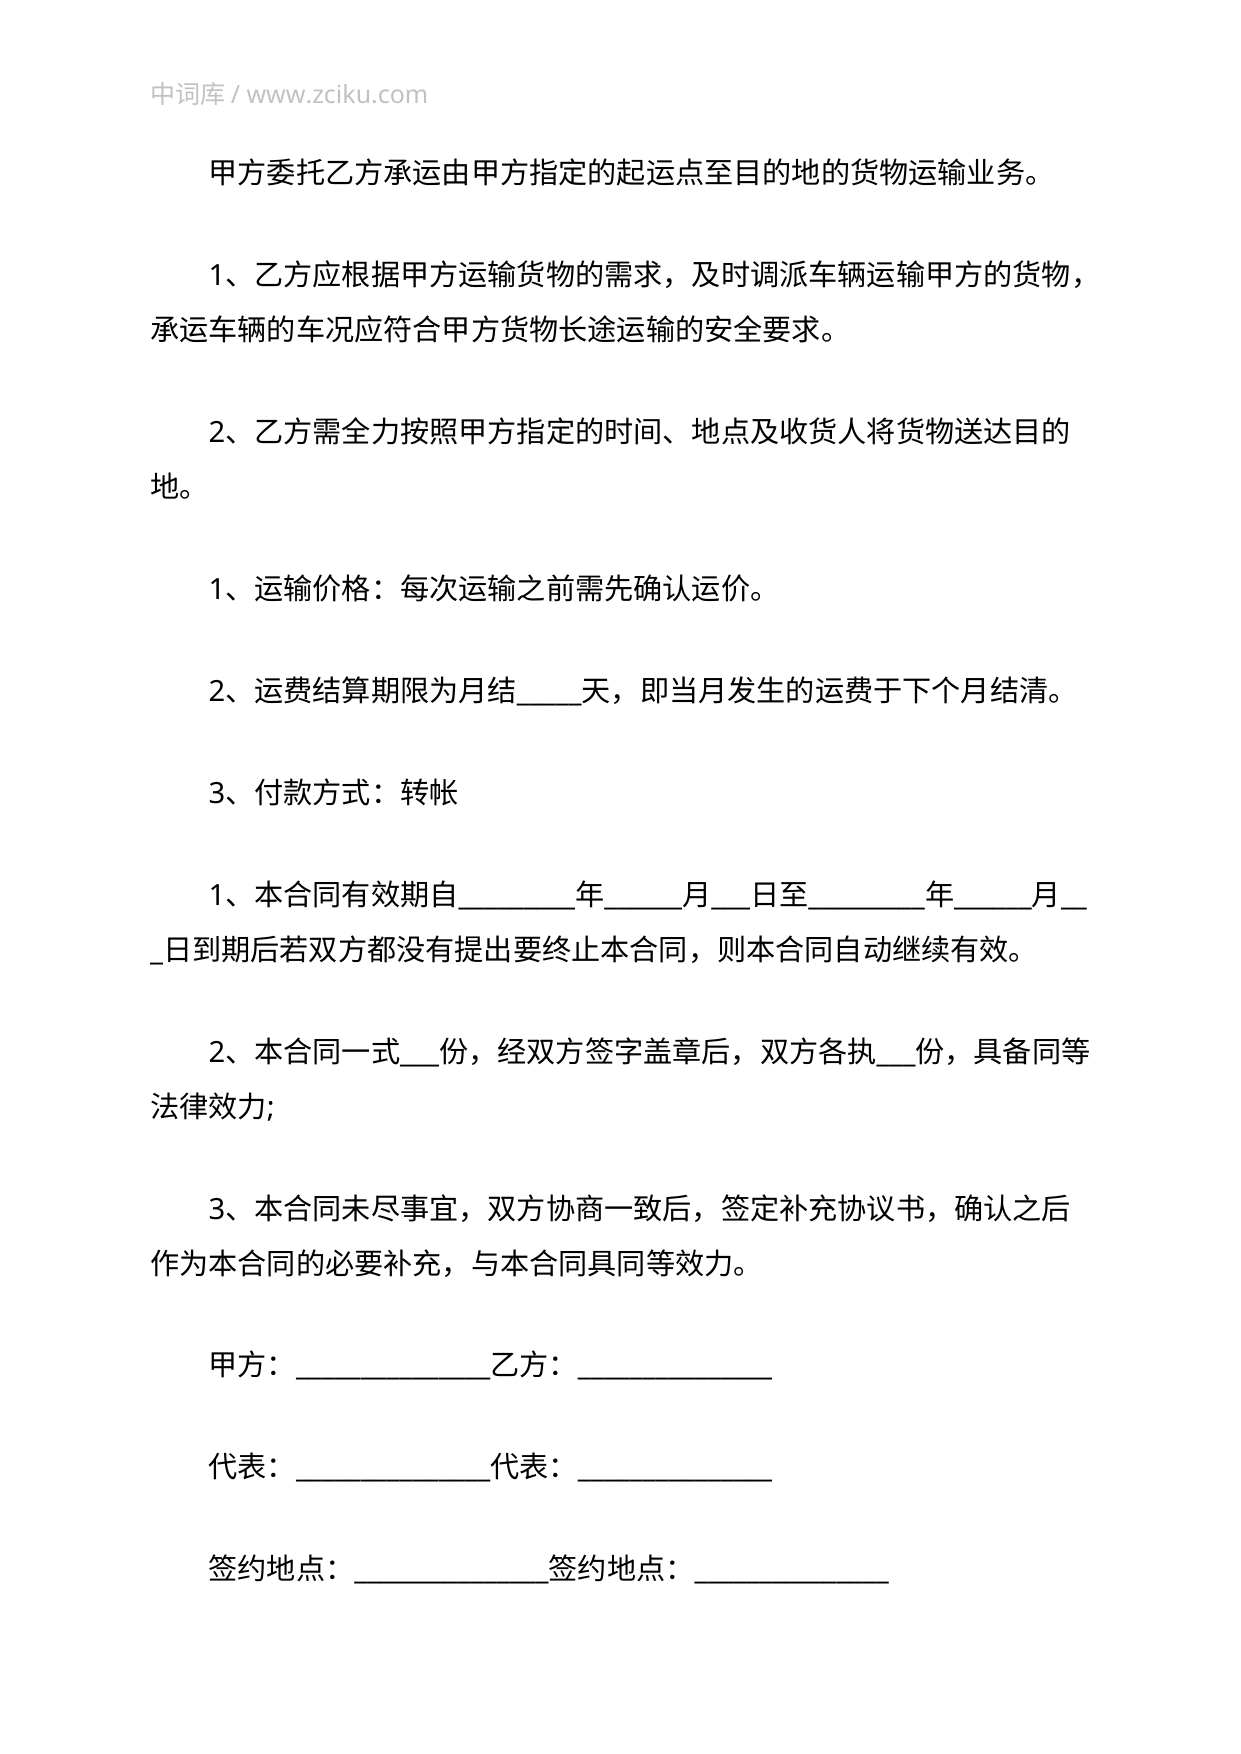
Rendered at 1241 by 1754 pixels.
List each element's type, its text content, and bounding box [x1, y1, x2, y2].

text 1、本合同有效期自_________年______月___日至_________年______月___日到期后若双方都没有提出要终止本合同，则本合同自动继续有效。 [150, 871, 1090, 969]
text 代表：_______________代表：_______________ [150, 1444, 1090, 1486]
text 2、运费结算期限为月结_____天，即当月发生的运费于下个月结清。 [150, 667, 1090, 710]
text 1、乙方应根据甲方运输货物的需求，及时调派车辆运输甲方的货物，承运车辆的车况应符合甲方货物长途运输的安全要求。 [150, 252, 1090, 349]
text 1、运输价格：每次运输之前需先确认运价。 [150, 565, 1090, 608]
text 3、本合同未尽事宜，双方协商一致后，签定补充协议书，确认之后作为本合同的必要补充，与本合同具同等效力。 [150, 1185, 1090, 1282]
text 甲方委托乙方承运由甲方指定的起运点至目的地的货物运输业务。 [150, 150, 1090, 192]
text 3、付款方式：转帐 [150, 769, 1090, 812]
text 2、乙方需全力按照甲方指定的时间、地点及收货人将货物送达目的地。 [150, 408, 1090, 506]
text 甲方：_______________乙方：_______________ [150, 1342, 1090, 1384]
text 2、本合同一式___份，经双方签字盖章后，双方各执___份，具备同等法律效力; [150, 1028, 1090, 1126]
text 签约地点：_______________签约地点：_______________ [150, 1546, 1090, 1588]
